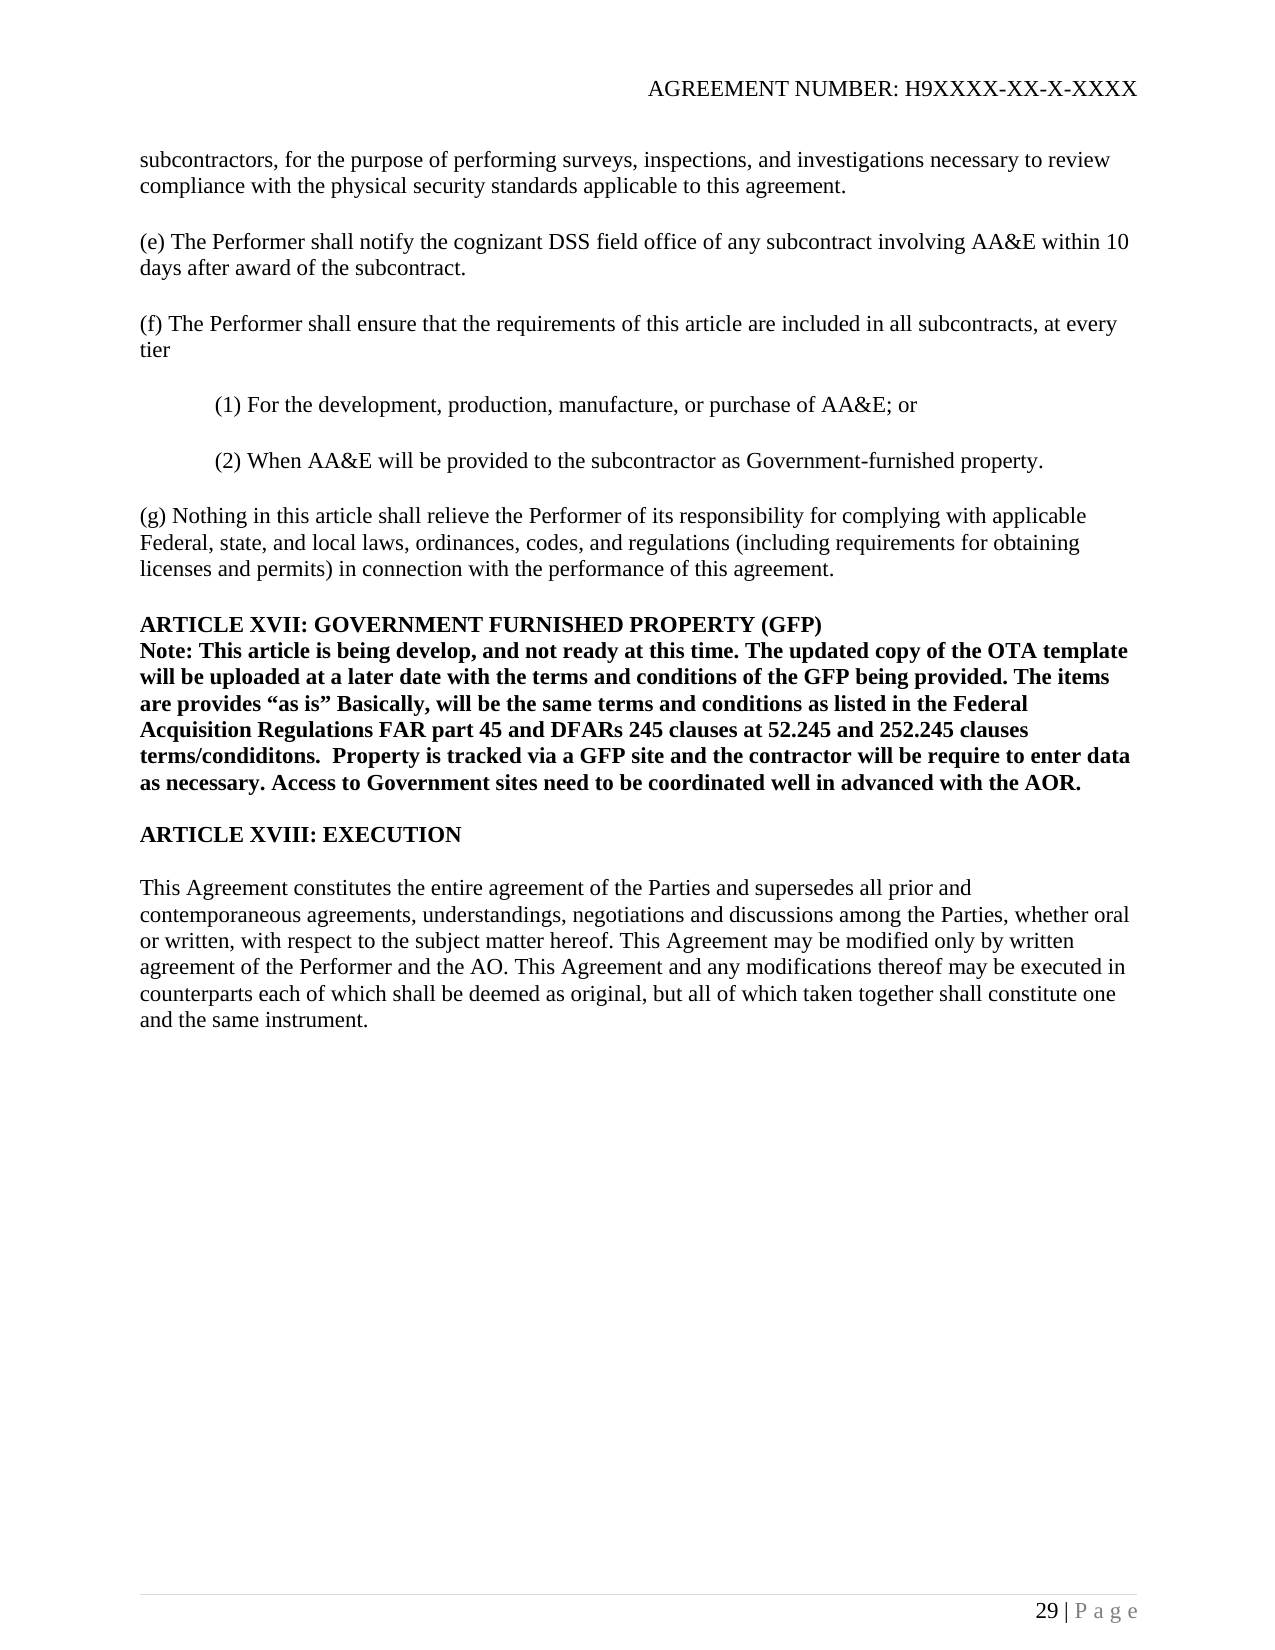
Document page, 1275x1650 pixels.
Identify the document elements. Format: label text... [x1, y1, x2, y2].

text ARTICLE XVII: GOVERNMENT FURNISHED PROPERTY (GFP) [139, 611, 1137, 637]
text Note: This article is being develop, and not ready at this time. The updated copy of the OTA template will be uploaded at a later date with the terms and conditions of the GFP being provided. The items are provides “as is” Basically, will be the same terms and conditions as listed in the Federal Acquisition Regulations FAR part 45 and DFARs 245 clauses at 52.245 and 252.245 clauses terms/condiditons. Property is tracked via a GFP site and the contractor will be require to enter data as necessary. Access to Government sites need to be coordinated well in advanced with the AOR. [139, 637, 1137, 795]
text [139, 146, 1137, 198]
text (1) For the development, production, manufacture, or purchase of AA&E; or [139, 391, 1137, 418]
text ARTICLE XVIII: EXECUTION [139, 822, 1137, 848]
text (f) The Performer shall ensure that the requirements of this article are included in all subcontracts, at every tier [139, 309, 1137, 362]
text (e) The Performer shall notify the cognizant DSS field office of any subcontract involving AA&E within 10 days after award of the subcontract. [139, 228, 1137, 280]
text This Agreement constitutes the entire agreement of the Parties and supersedes all prior and contemporaneous agreements, understandings, negotiations and discussions among the Parties, whether oral or written, with respect to the subject matter hereof. This Agreement may be modified only by written agreement of the Performer and the AO. This Agreement and any modifications thereof may be executed in counterparts each of which shall be deemed as original, but all of which taken together shall constitute one and the same instrument. [139, 874, 1137, 1032]
text (2) When AA&E will be provided to the subcontractor as Government-furnished property. [139, 447, 1137, 473]
text (g) Nothing in this article shall relieve the Performer of its responsibility for complying with applicable Federal, state, and local laws, ordinances, codes, and regulations (including requirements for obtaining licenses and permits) in connection with the performance of this agreement. [139, 502, 1137, 582]
